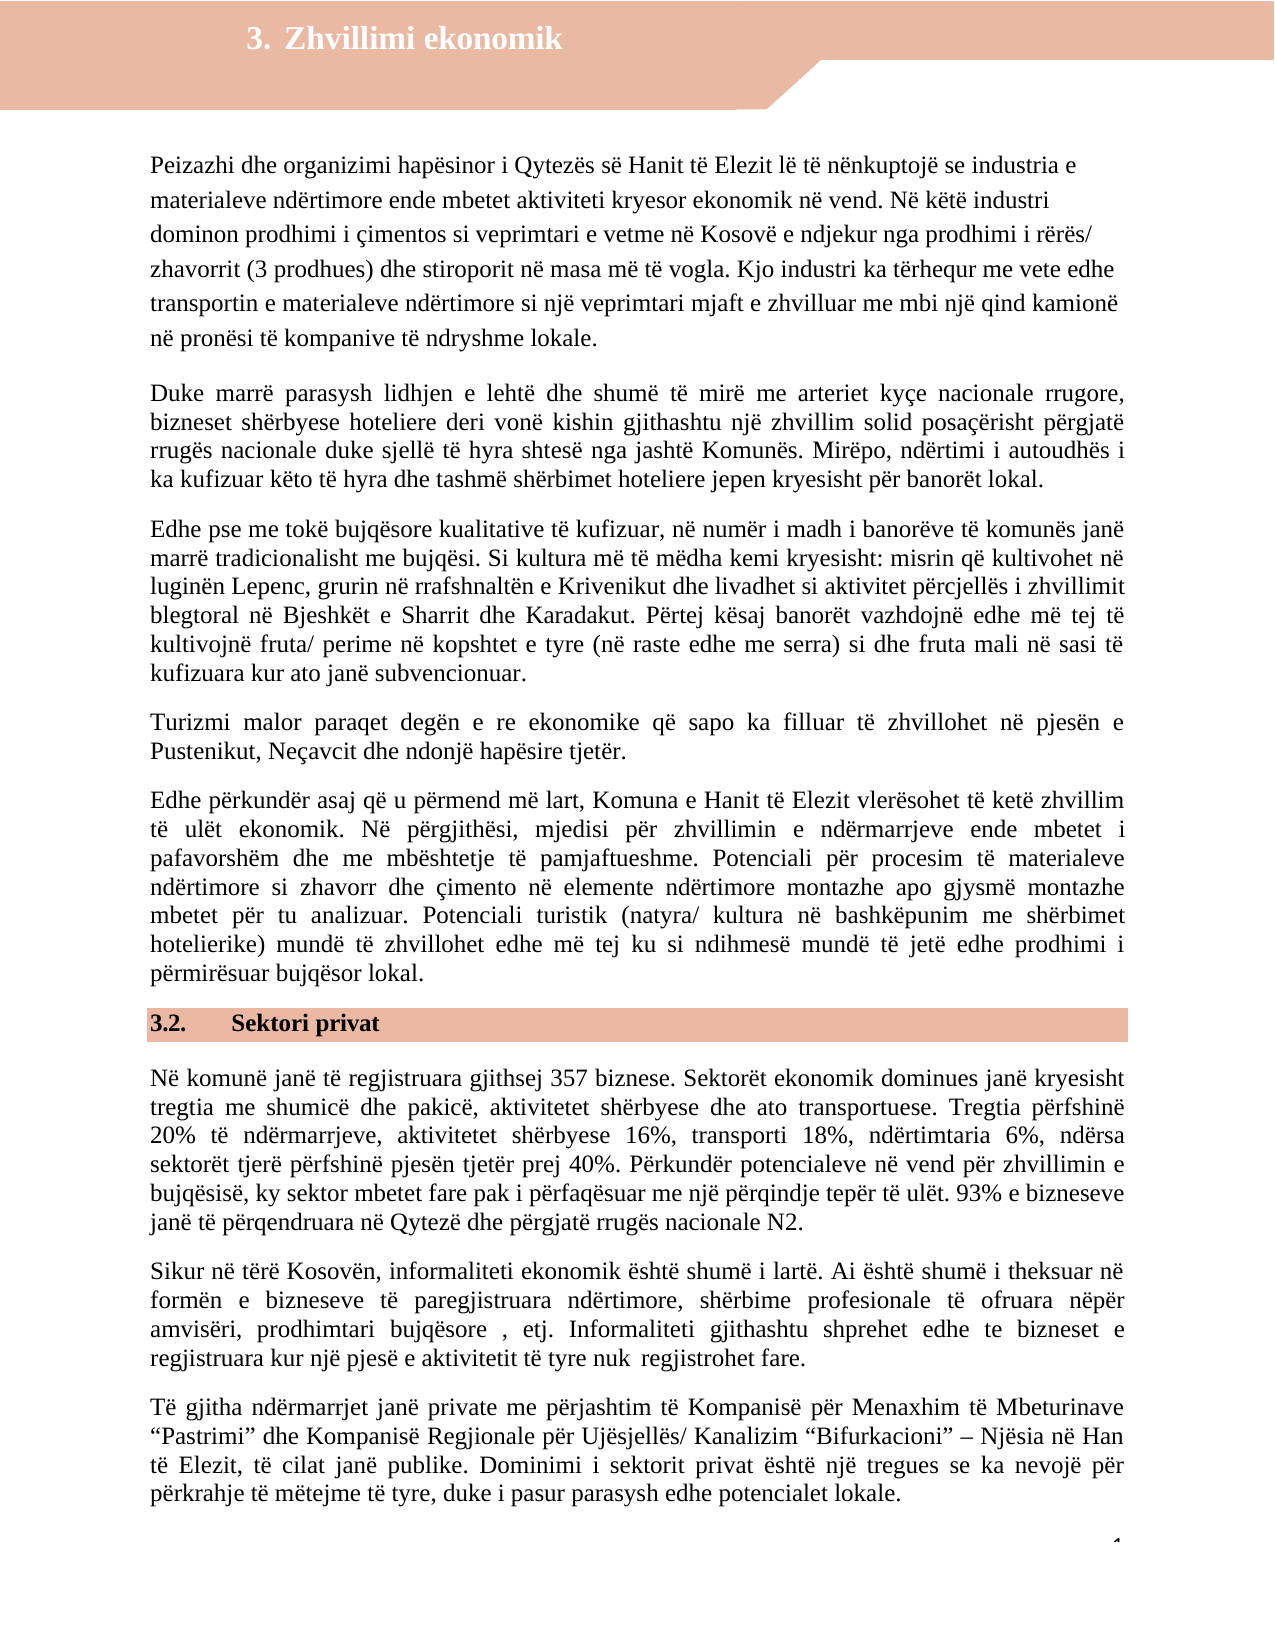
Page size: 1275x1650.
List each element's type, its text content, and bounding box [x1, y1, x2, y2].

text Në komunë janë të regjistruara gjithsej 357 biznese. Sektorët ekonomik dominues janë kryesisht tregtia me shumicë dhe pakicë, aktivitetet shërbyese dhe ato transportuese. Tregtia përfshinë 20% të ndërmarrjeve, aktivitetet shërbyese 16%, transporti 18%, ndërtimtaria 6%, ndërsa sektorët tjerë përfshinë pjesën tjetër prej 40%. Përkundër potencialeve në vend për zhvillimin e bujqësisë, ky sektor mbetet fare pak i përfaqësuar me një përqindje tepër të ulët. 93% e bizneseve janë të përqendruara në Qytezë dhe përgjatë rrugës nacionale N2. [150, 1063, 1125, 1236]
text Peizazhi dhe organizimi hapësinor i Qytezës së Hanit të Elezit lë të nënkuptojë se industria e materialeve ndërtimore ende mbetet aktiviteti kryesor ekonomik në vend. Në këtë industri dominon prodhimi i çimentos si veprimtari e vetme në Kosovë e ndjekur nga prodhimi i rërës/ zhavorrit (3 prodhues) dhe stiroporit në masa më të vogla. Kjo industri ka tërhequr me vete edhe transportin e materialeve ndërtimore si një veprimtari mjaft e zhvilluar me mbi një qind kamionë në pronësi të kompanive të ndryshme lokale. [150, 150, 1126, 351]
text Edhe pse me tokë bujqësore kualitative të kufizuar, në numër i madh i banorëve të komunës janë marrë tradicionalisht me bujqësi. Si kultura më të mëdha kemi kryesisht: misrin që kultivohet në luginën Lepenc, grurin në rrafshnaltën e Krivenikut dhe livadhet si aktivitet përcjellës i zhvillimit blegtoral në Bjeshkët e Sharrit dhe Karadakut. Përtej kësaj banorët vazhdojnë edhe më tej të kultivojnë fruta/ perime në kopshtet e tyre (në raste edhe me serra) si dhe fruta mali në sasi të kufizuara kur ato janë subvencionuar. [150, 514, 1125, 686]
subtitle Zhvillimi ekonomik [246, 18, 1275, 57]
text Të gjitha ndërmarrjet janë private me përjashtim të Kompanisë për Menaxhim të Mbeturinave “Pastrimi” dhe Kompanisë Regjionale për Ujësjellës/ Kanalizim “Bifurkacioni” – Njësia në Han të Elezit, të cilat janë publike. Dominimi i sektorit privat është një tregues se ka nevojë për përkrahje të mëtejme të tyre, duke i pasur parasysh edhe potencialet lokale. [150, 1392, 1125, 1507]
text Edhe përkundër asaj që u përmend më lart, Komuna e Hanit të Elezit vlerësohet të ketë zhvillim të ulët ekonomik. Në përgjithësi, mjedisi për zhvillimin e ndërmarrjeve ende mbetet i pafavorshëm dhe me mbështetje të pamjaftueshme. Potenciali për procesim të materialeve ndërtimore si zhavorr dhe çimento në elemente ndërtimore montazhe apo gjysmë montazhe mbetet për tu analizuar. Potenciali turistik (natyra/ kultura në bashkëpunim me shërbimet hotelierike) mundë të zhvillohet edhe më tej ku si ndihmesë mundë të jetë edhe prodhimi i përmirësuar bujqësor lokal. [150, 786, 1125, 987]
text Sikur në tërë Kosovën, informaliteti ekonomik është shumë i lartë. Ai është shumë i theksuar në formën e bizneseve të paregjistruara ndërtimore, shërbime profesionale të ofruara nëpër amvisëri, prodhimtari bujqësore , etj. Informaliteti gjithashtu shprehet edhe te bizneset e regjistruara kur një pjesë e aktivitetit të tyre nuk regjistrohet fare. [150, 1256, 1125, 1371]
text Turizmi malor paraqet degën e re ekonomike që sapo ka filluar të zhvillohet në pjesën e Pustenikut, Neçavcit dhe ndonjë hapësire tjetër. [150, 707, 1125, 765]
text Duke marrë parasysh lidhjen e lehtë dhe shumë të mirë me arteriet kyçe nacionale rrugore, bizneset shërbyese hoteliere deri vonë kishin gjithashtu një zhvillim solid posaçërisht përgjatë rrugës nacionale duke sjellë të hyra shtesë nga jashtë Komunës. Mirëpo, ndërtimi i autoudhës i ka kufizuar këto të hyra dhe tashmë shërbimet hoteliere jepen kryesisht për banorët lokal. [150, 378, 1125, 493]
